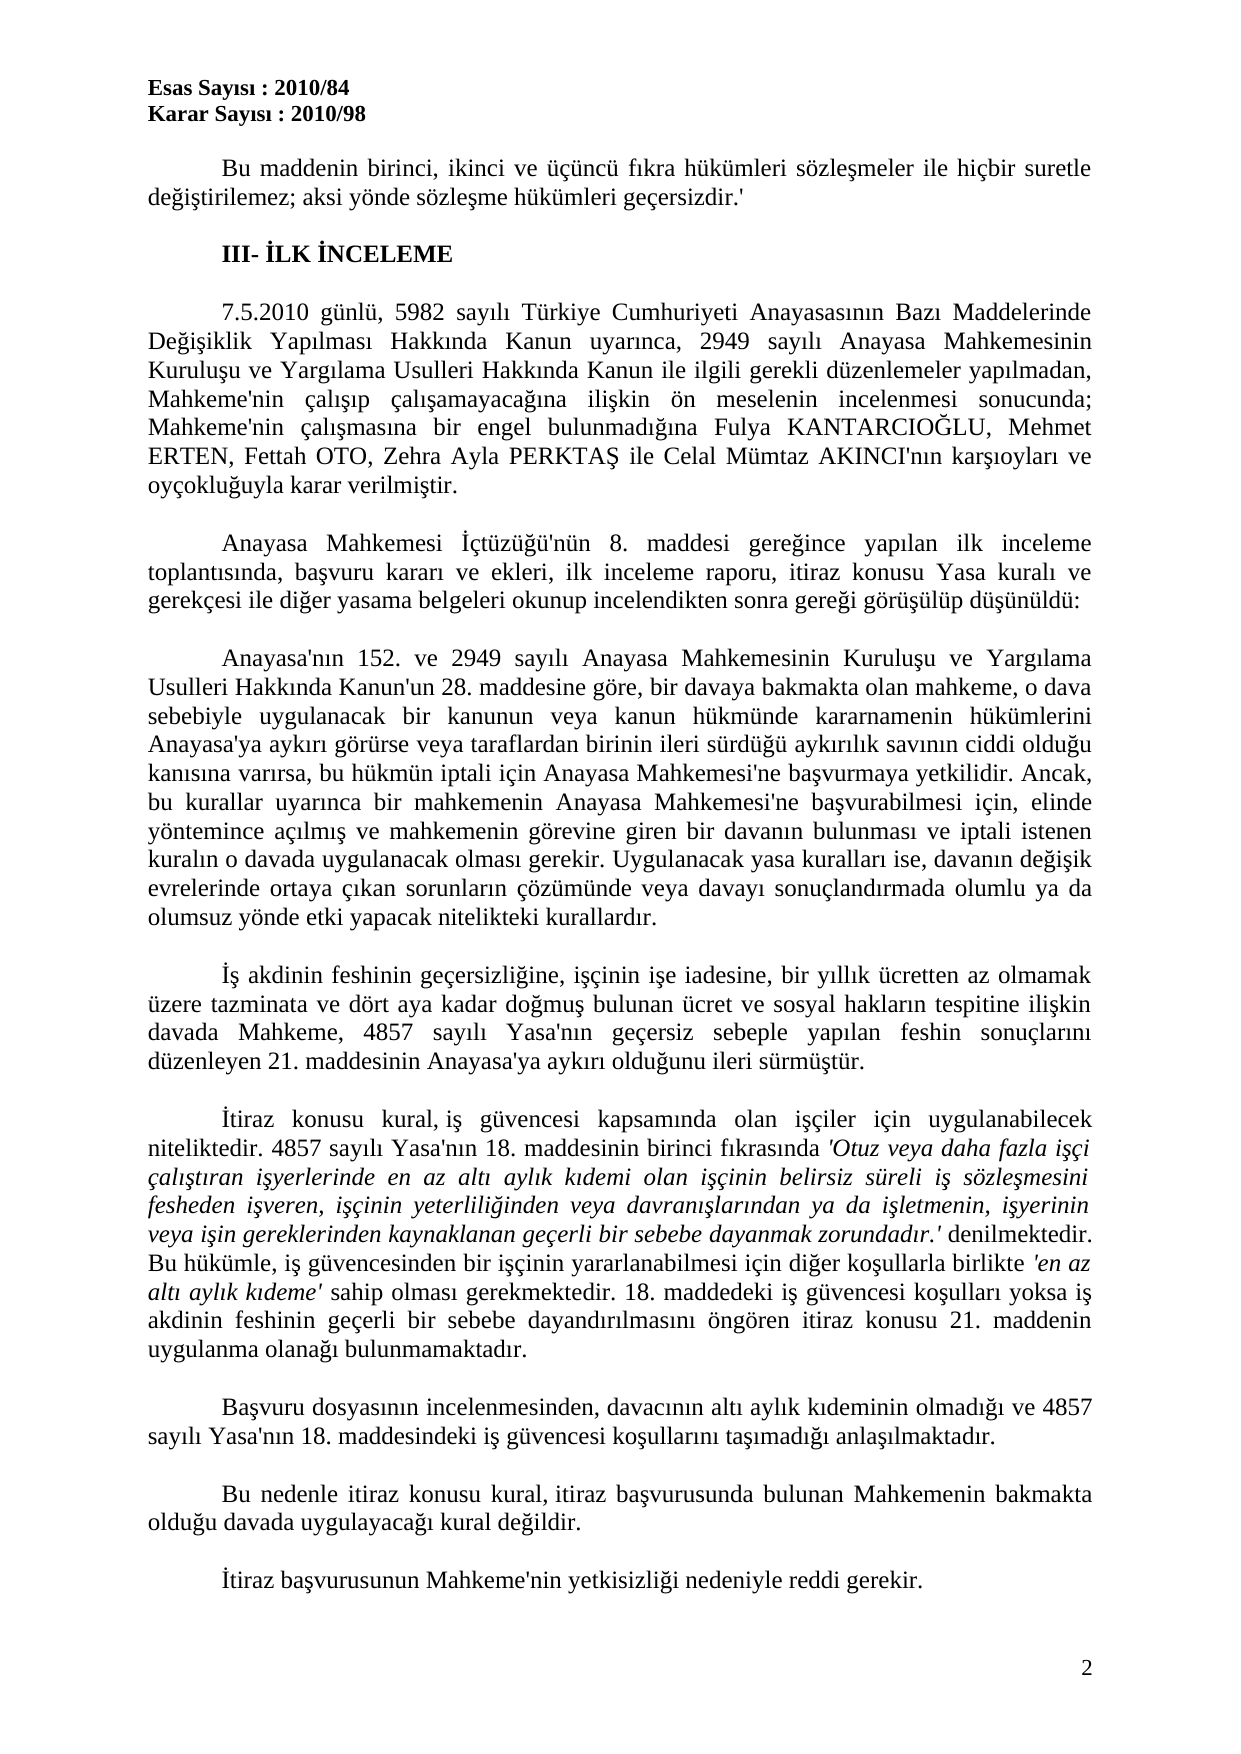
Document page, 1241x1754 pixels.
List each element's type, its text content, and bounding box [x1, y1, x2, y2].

text İtiraz başvurusunun Mahkeme'nin yetkisizliği nedeniyle reddi gerekir. [148, 1565, 1093, 1594]
text 7.5.2010 günlü, 5982 sayılı Türkiye Cumhuriyeti Anayasasının Bazı Maddelerinde Değişiklik Yapılması Hakkında Kanun uyarınca, 2949 sayılı Anayasa Mahkemesinin Kuruluşu ve Yargılama Usulleri Hakkında Kanun ile ilgili gerekli düzenlemeler yapılmadan, Mahkeme'nin çalışıp çalışamayacağına ilişkin ön meselenin incelenmesi sonucunda; Mahkeme'nin çalışmasına bir engel bulunmadığına Fulya KANTARCIOĞLU, Mehmet ERTEN, Fettah OTO, Zehra Ayla PERKTAŞ ile Celal Mümtaz AKINCI'nın karşıoyları ve oyçokluğuyla karar verilmiştir. [148, 297, 1093, 499]
text Anayasa'nın 152. ve 2949 sayılı Anayasa Mahkemesinin Kuruluşu ve Yargılama Usulleri Hakkında Kanun'un 28. maddesine göre, bir davaya bakmakta olan mahkeme, o dava sebebiyle uygulanacak bir kanunun veya kanun hükmünde kararnamenin hükümlerini Anayasa'ya aykırı görürse veya taraflardan birinin ileri sürdüğü aykırılık savının ciddi olduğu kanısına varırsa, bu hükmün iptali için Anayasa Mahkemesi'ne başvurmaya yetkilidir. Ancak, bu kurallar uyarınca bir mahkemenin Anayasa Mahkemesi'ne başvurabilmesi için, elinde yöntemince açılmış ve mahkemenin görevine giren bir davanın bulunması ve iptali istenen kuralın o davada uygulanacak olması gerekir. Uygulanacak yasa kuralları ise, davanın değişik evrelerinde ortaya çıkan sorunların çözümünde veya davayı sonuçlandırmada olumlu ya da olumsuz yönde etki yapacak nitelikteki kurallardır. [148, 643, 1093, 931]
text Bu nedenle itiraz konusu kural, itiraz başvurusunda bulunan Mahkemenin bakmakta olduğu davada uygulayacağı kural değildir. [148, 1479, 1093, 1536]
text Başvuru dosyasının incelenmesinden, davacının altı aylık kıdeminin olmadığı ve 4857 sayılı Yasa'nın 18. maddesindeki iş güvencesi koşullarını taşımadığı anlaşılmaktadır. [148, 1392, 1093, 1449]
text Bu maddenin birinci, ikinci ve üçüncü fıkra hükümleri sözleşmeler ile hiçbir suretle değiştirilemez; aksi yönde sözleşme hükümleri geçersizdir.' [148, 153, 1093, 210]
text Anayasa Mahkemesi İçtüzüğü'nün 8. maddesi gereğince yapılan ilk inceleme toplantısında, başvuru kararı ve ekleri, ilk inceleme raporu, itiraz konusu Yasa kuralı ve gerekçesi ile diğer yasama belgeleri okunup incelendikten sonra gereği görüşülüp düşünüldü: [148, 528, 1093, 614]
text İş akdinin feshinin geçersizliğine, işçinin işe iadesine, bir yıllık ücretten az olmamak üzere tazminata ve dört aya kadar doğmuş bulunan ücret ve sosyal hakların tespitine ilişkin davada Mahkeme, 4857 sayılı Yasa'nın geçersiz sebeple yapılan feshin sonuçlarını düzenleyen 21. maddesinin Anayasa'ya aykırı olduğunu ileri sürmüştür. [148, 960, 1093, 1075]
text III- İLK İNCELEME [148, 239, 1093, 268]
text İtiraz konusu kural, iş güvencesi kapsamında olan işçiler için uygulanabilecek niteliktedir. 4857 sayılı Yasa'nın 18. maddesinin birinci fıkrasında 'Otuz veya daha fazla işçi çalıştıran işyerlerinde en az altı aylık kıdemi olan işçinin belirsiz süreli iş sözleşmesini fesheden işveren, işçinin yeterliliğinden veya davranışlarından ya da işletmenin, işyerinin veya işin gereklerinden kaynaklanan geçerli bir sebebe dayanmak zorundadır.' denilmektedir. Bu hükümle, iş güvencesinden bir işçinin yararlanabilmesi için diğer koşullarla birlikte 'en az altı aylık kıdeme' sahip olması gerekmektedir. 18. maddedeki iş güvencesi koşulları yoksa iş akdinin feshinin geçerli bir sebebe dayandırılmasını öngören itiraz konusu 21. maddenin uygulanma olanağı bulunmamaktadır. [148, 1104, 1093, 1363]
